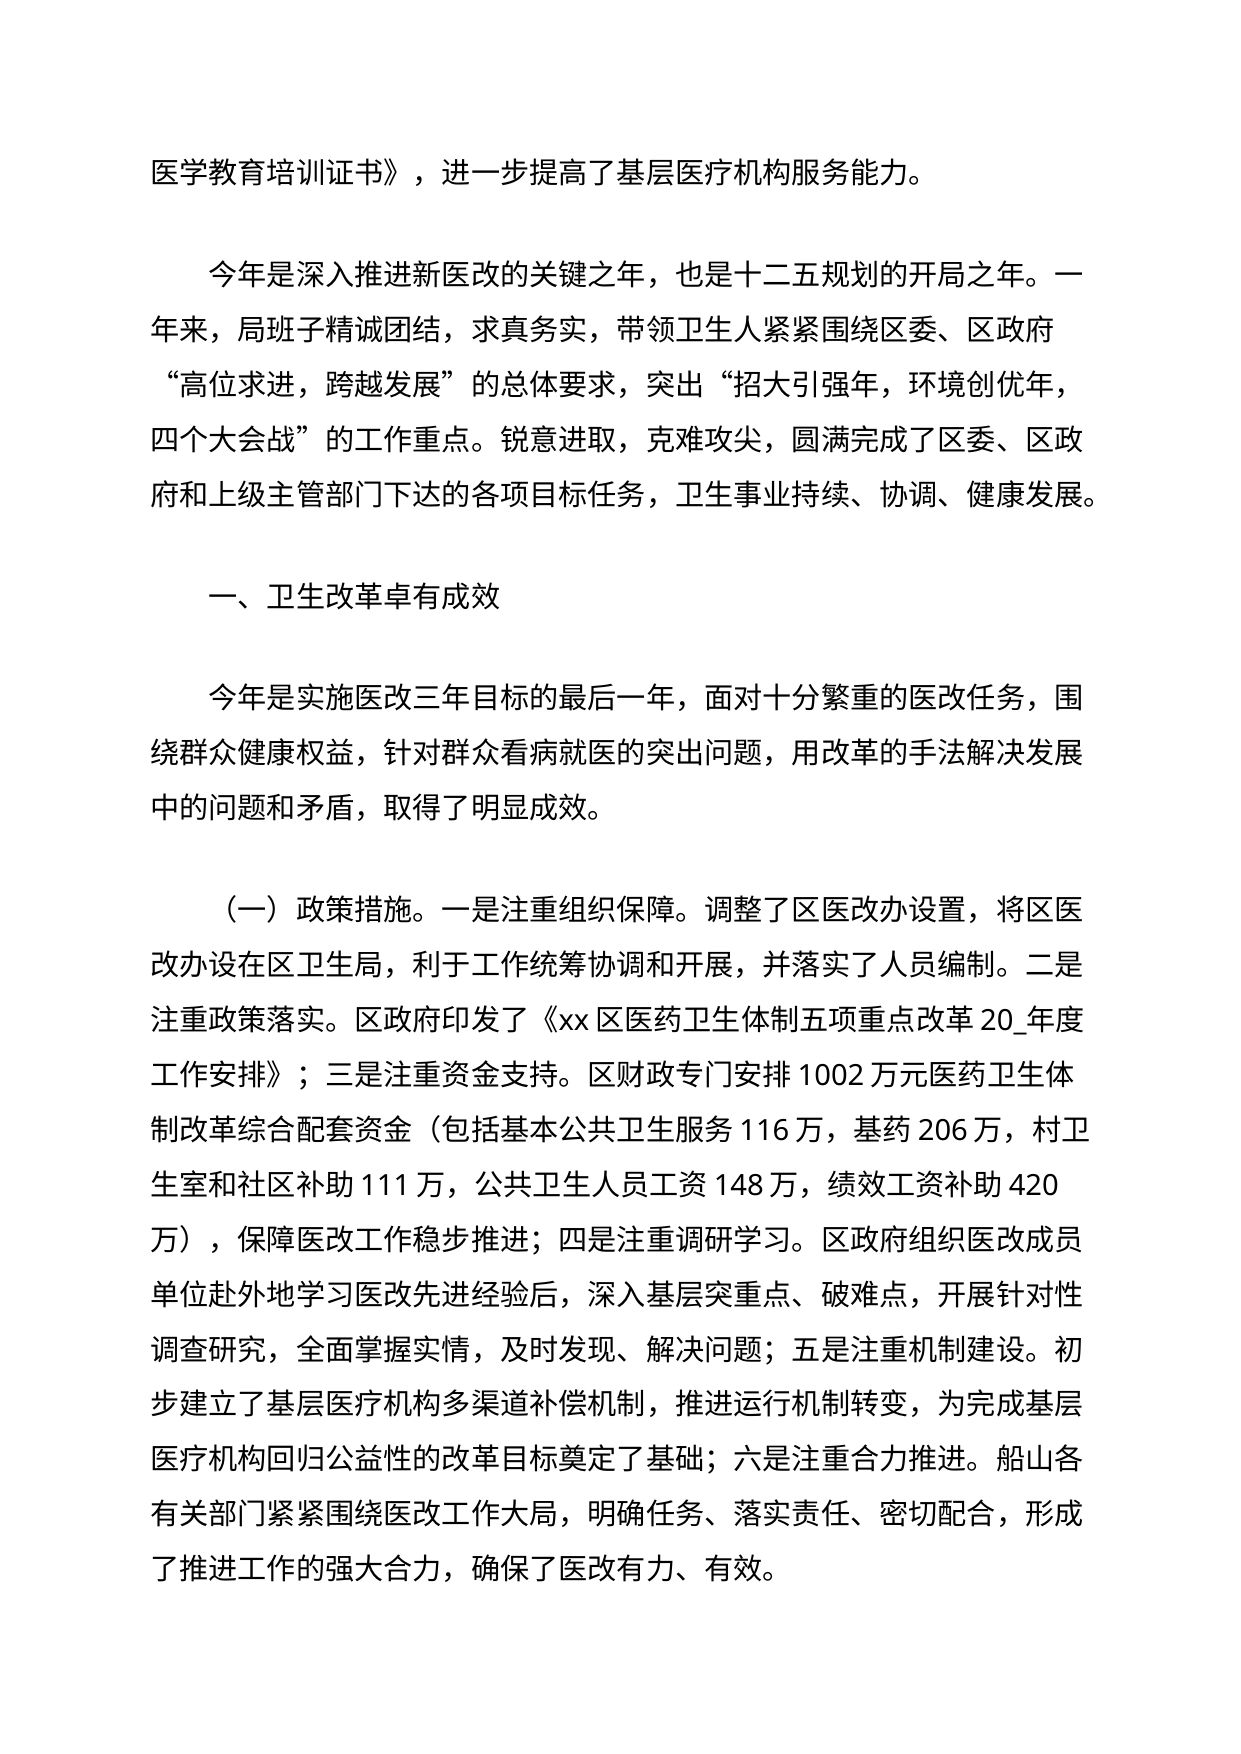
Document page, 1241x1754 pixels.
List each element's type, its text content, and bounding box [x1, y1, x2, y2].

text （一）政策措施。一是注重组织保障。调整了区医改办设置，将区医改办设在区卫生局，利于工作统筹协调和开展，并落实了人员编制。二是注重政策落实。区政府印发了《xx区医药卫生体制五项重点改革20_年度工作安排》；三是注重资金支持。区财政专门安排1002万元医药卫生体制改革综合配套资金（包括基本公共卫生服务116万，基药206万，村卫生室和社区补助111万，公共卫生人员工资148万，绩效工资补助420万），保障医改工作稳步推进；四是注重调研学习。区政府组织医改成员单位赴外地学习医改先进经验后，深入基层突重点、破难点，开展针对性调查研究，全面掌握实情，及时发现、解决问题；五是注重机制建设。初步建立了基层医疗机构多渠道补偿机制，推进运行机制转变，为完成基层医疗机构回归公益性的改革目标奠定了基础；六是注重合力推进。船山各有关部门紧紧围绕医改工作大局，明确任务、落实责任、密切配合，形成了推进工作的强大合力，确保了医改有力、有效。 [150, 886, 1090, 1588]
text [150, 150, 1090, 192]
text 今年是实施医改三年目标的最后一年，面对十分繁重的医改任务，围绕群众健康权益，针对群众看病就医的突出问题，用改革的手法解决发展中的问题和矛盾，取得了明显成效。 [150, 675, 1090, 827]
text 一、卫生改革卓有成效 [150, 573, 1090, 615]
text 今年是深入推进新医改的关键之年，也是十二五规划的开局之年。一年来，局班子精诚团结，求真务实，带领卫生人紧紧围绕区委、区政府“高位求进，跨越发展”的总体要求，突出“招大引强年，环境创优年，四个大会战”的工作重点。锐意进取，克难攻尖，圆满完成了区委、区政府和上级主管部门下达的各项目标任务，卫生事业持续、协调、健康发展。 [150, 252, 1090, 514]
